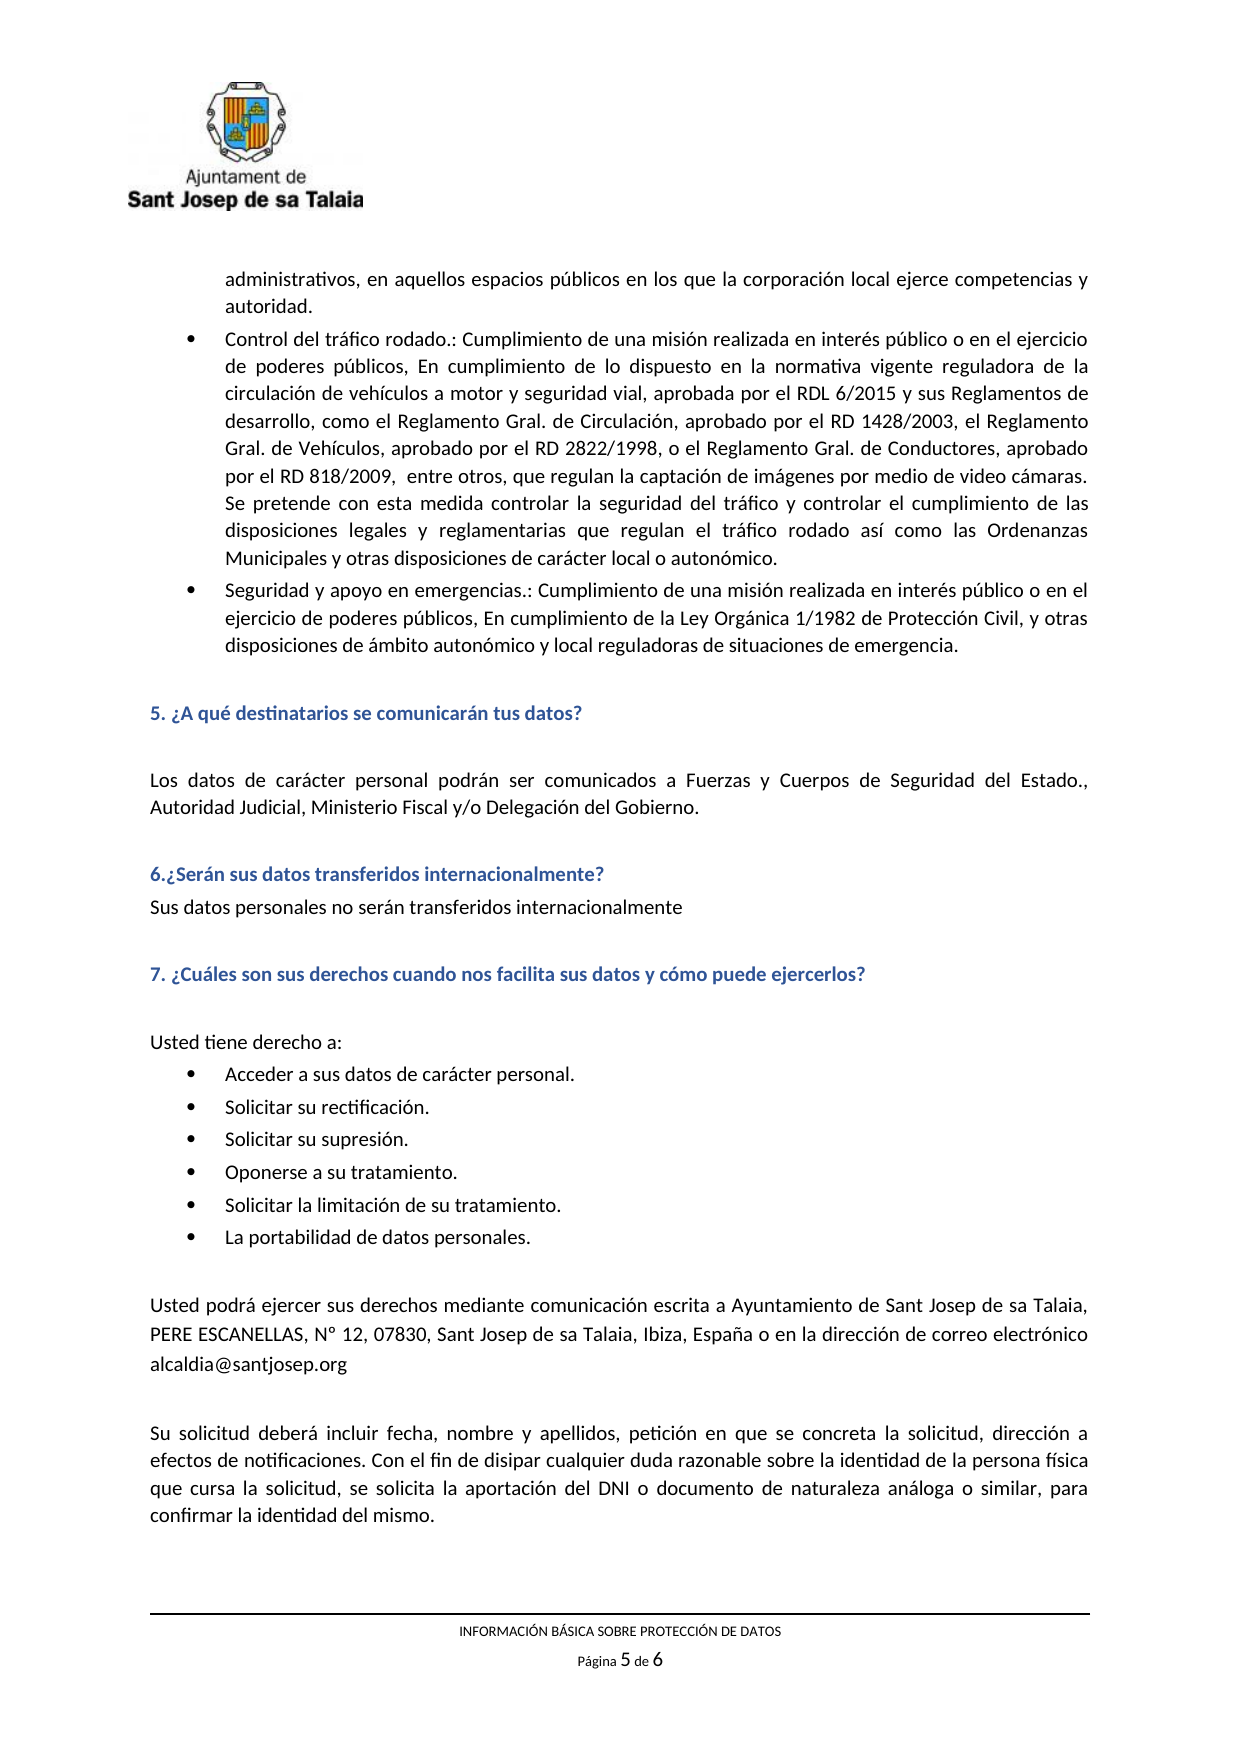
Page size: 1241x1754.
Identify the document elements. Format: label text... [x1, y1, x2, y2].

list La portabilidad de datos personales. [187, 1224, 1090, 1250]
list Solicitar su supresión. [187, 1127, 1090, 1152]
list Control del tráfico rodado.: Cumplimiento de una misión realizada en interés público o en el ejercicio de poderes públicos, En cumplimiento de lo dispuesto en la normativa vigente reguladora de la circulación de vehículos a motor y seguridad vial, aprobada por el RDL 6/2015 y sus Reglamentos de desarrollo, como el Reglamento Gral. de Circulación, aprobado por el RD 1428/2003, el Reglamento Gral. de Vehículos, aprobado por el RD 2822/1998, o el Reglamento Gral. de Conductores, aprobado por el RD 818/2009, entre otros, que regulan la captación de imágenes por medio de video cámaras. Se pretende con esta medida controlar la seguridad del tráfico y controlar el cumplimiento de las disposiciones legales y reglamentarias que regulan el tráfico rodado así como las Ordenanzas Municipales y otras disposiciones de carácter local o autonómico. [187, 326, 1090, 570]
text Sus datos personales no serán transferidos internacionalmente [150, 894, 1090, 920]
text Usted podrá ejercer sus derechos mediante comunicación escrita a Ayuntamiento de Sant Josep de sa Talaia, PERE ESCANELLAS, Nº 12, 07830, Sant Josep de sa Talaia, Ibiza, España o en la dirección de correo electrónico alcaldia@santjosep.org [150, 1292, 1090, 1376]
text 7. ¿Cuáles son sus derechos cuando nos facilita sus datos y cómo puede ejercerlos? [150, 962, 1090, 987]
text 6.¿Serán sus datos transferidos internacionalmente? [150, 862, 1090, 887]
picture [128, 82, 363, 211]
list Solicitar su rectificación. [187, 1094, 1090, 1119]
text Usted tiene derecho a: [150, 1029, 1090, 1054]
text 5. ¿A qué destinatarios se comunicarán tus datos? [150, 700, 1090, 725]
text Su solicitud deberá incluir fecha, nombre y apellidos, petición en que se concreta la solicitud, dirección a efectos de notificaciones. Con el fin de disipar cualquier duda razonable sobre la identidad de la persona física que cursa la solicitud, se solicita la aportación del DNI o documento de naturaleza análoga o similar, para confirmar la identidad del mismo. [150, 1420, 1090, 1528]
list Oponerse a su tratamiento. [187, 1159, 1090, 1185]
text Los datos de carácter personal podrán ser comunicados a Fuerzas y Cuerpos de Seguridad del Estado., Autoridad Judicial, Ministerio Fiscal y/o Delegación del Gobierno. [150, 767, 1090, 820]
list Seguridad y apoyo en emergencias.: Cumplimiento de una misión realizada en interés público o en el ejercicio de poderes públicos, En cumplimiento de la Ley Orgánica 1/1982 de Protección Civil, y otras disposiciones de ámbito autonómico y local reguladoras de situaciones de emergencia. [187, 578, 1090, 658]
list Acceder a sus datos de carácter personal. [187, 1061, 1090, 1087]
list Solicitar la limitación de su tratamiento. [187, 1192, 1090, 1217]
